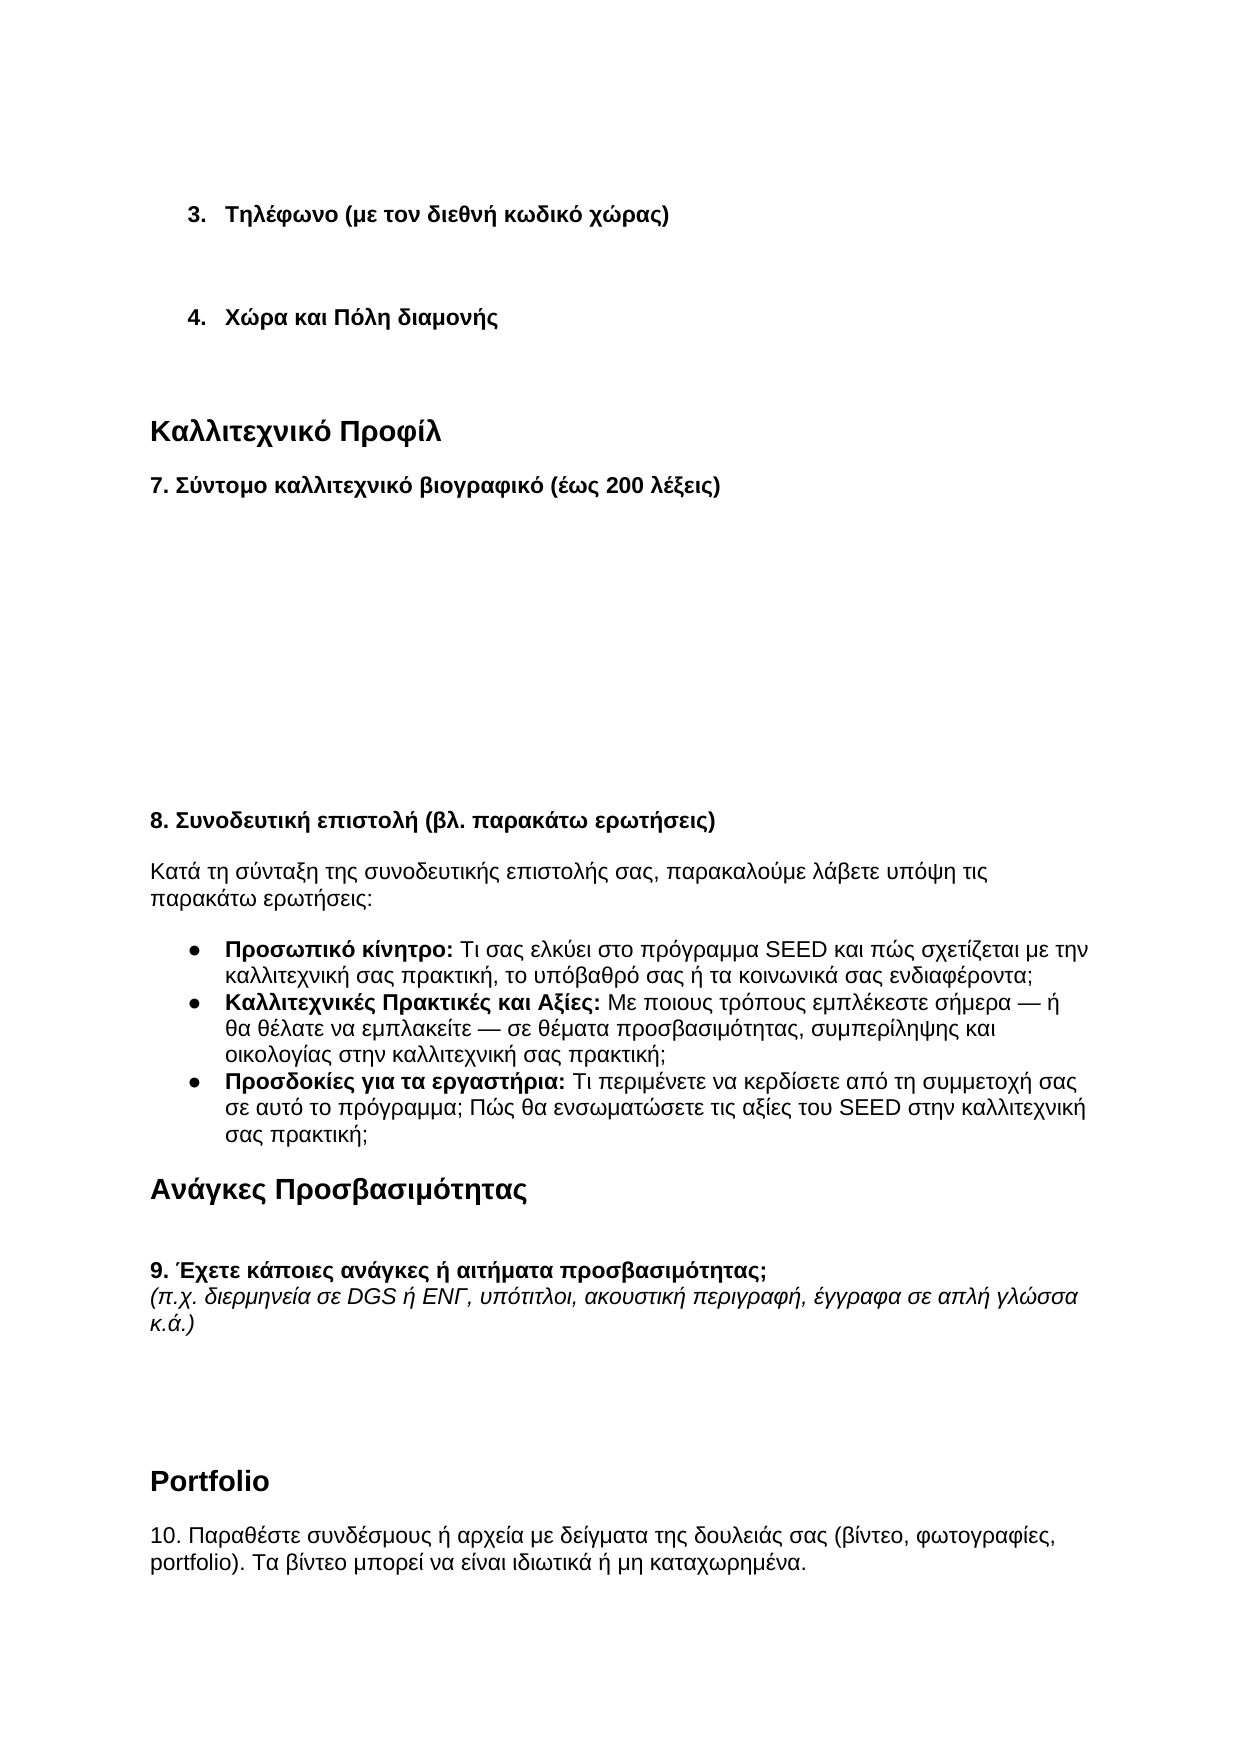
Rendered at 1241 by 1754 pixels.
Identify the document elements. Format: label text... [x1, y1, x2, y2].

text 7. Σύντομο καλλιτεχνικό βιογραφικό (έως 200 λέξεις) [150, 472, 1090, 499]
list Τηλέφωνο (με τον διεθνή κωδικό χώρας) [187, 201, 1090, 228]
list Καλλιτεχνικές Πρακτικές και Αξίες: Με ποιους τρόπους εμπλέκεστε σήμερα — ή θα θέλατε να εμπλακείτε — σε θέματα προσβασιμότητας, συμπερίληψης και οικολογίας στην καλλιτεχνική σας πρακτική; [187, 989, 1090, 1068]
text Κατά τη σύνταξη της συνοδευτικής επιστολής σας, παρακαλούμε λάβετε υπόψη τις παρακάτω ερωτήσεις: [150, 858, 1090, 911]
subtitle Portfolio [150, 1463, 1090, 1497]
subtitle Ανάγκες Προσβασιμότητας [150, 1172, 1090, 1205]
subtitle Καλλιτεχνικό Προφίλ [150, 414, 1090, 447]
list Χώρα και Πόλη διαμονής [187, 304, 1090, 330]
text 10. Παραθέστε συνδέσμους ή αρχεία με δείγματα της δουλειάς σας (βίντεο, φωτογραφίες, portfolio). Τα βίντεο μπορεί να είναι ιδιωτικά ή μη καταχωρημένα. [150, 1522, 1090, 1575]
list Προσωπικό κίνητρο: Τι σας ελκύει στο πρόγραμμα SEED και πώς σχετίζεται με την καλλιτεχνική σας πρακτική, το υπόβαθρό σας ή τα κοινωνικά σας ενδιαφέροντα; [187, 936, 1090, 989]
text 8. Συνοδευτική επιστολή (βλ. παρακάτω ερωτήσεις) [150, 781, 1090, 833]
text 9. Έχετε κάποιες ανάγκες ή αιτήματα προσβασιμότητας; (π.χ. διερμηνεία σε DGS ή ΕΝΓ, υπότιτλοι, ακουστική περιγραφή, έγγραφα σε απλή γλώσσα κ.ά.) [150, 1230, 1090, 1336]
list Προσδοκίες για τα εργαστήρια: Τι περιμένετε να κερδίσετε από τη συμμετοχή σας σε αυτό το πρόγραμμα; Πώς θα ενσωματώσετε τις αξίες του SEED στην καλλιτεχνική σας πρακτική; [187, 1068, 1090, 1147]
